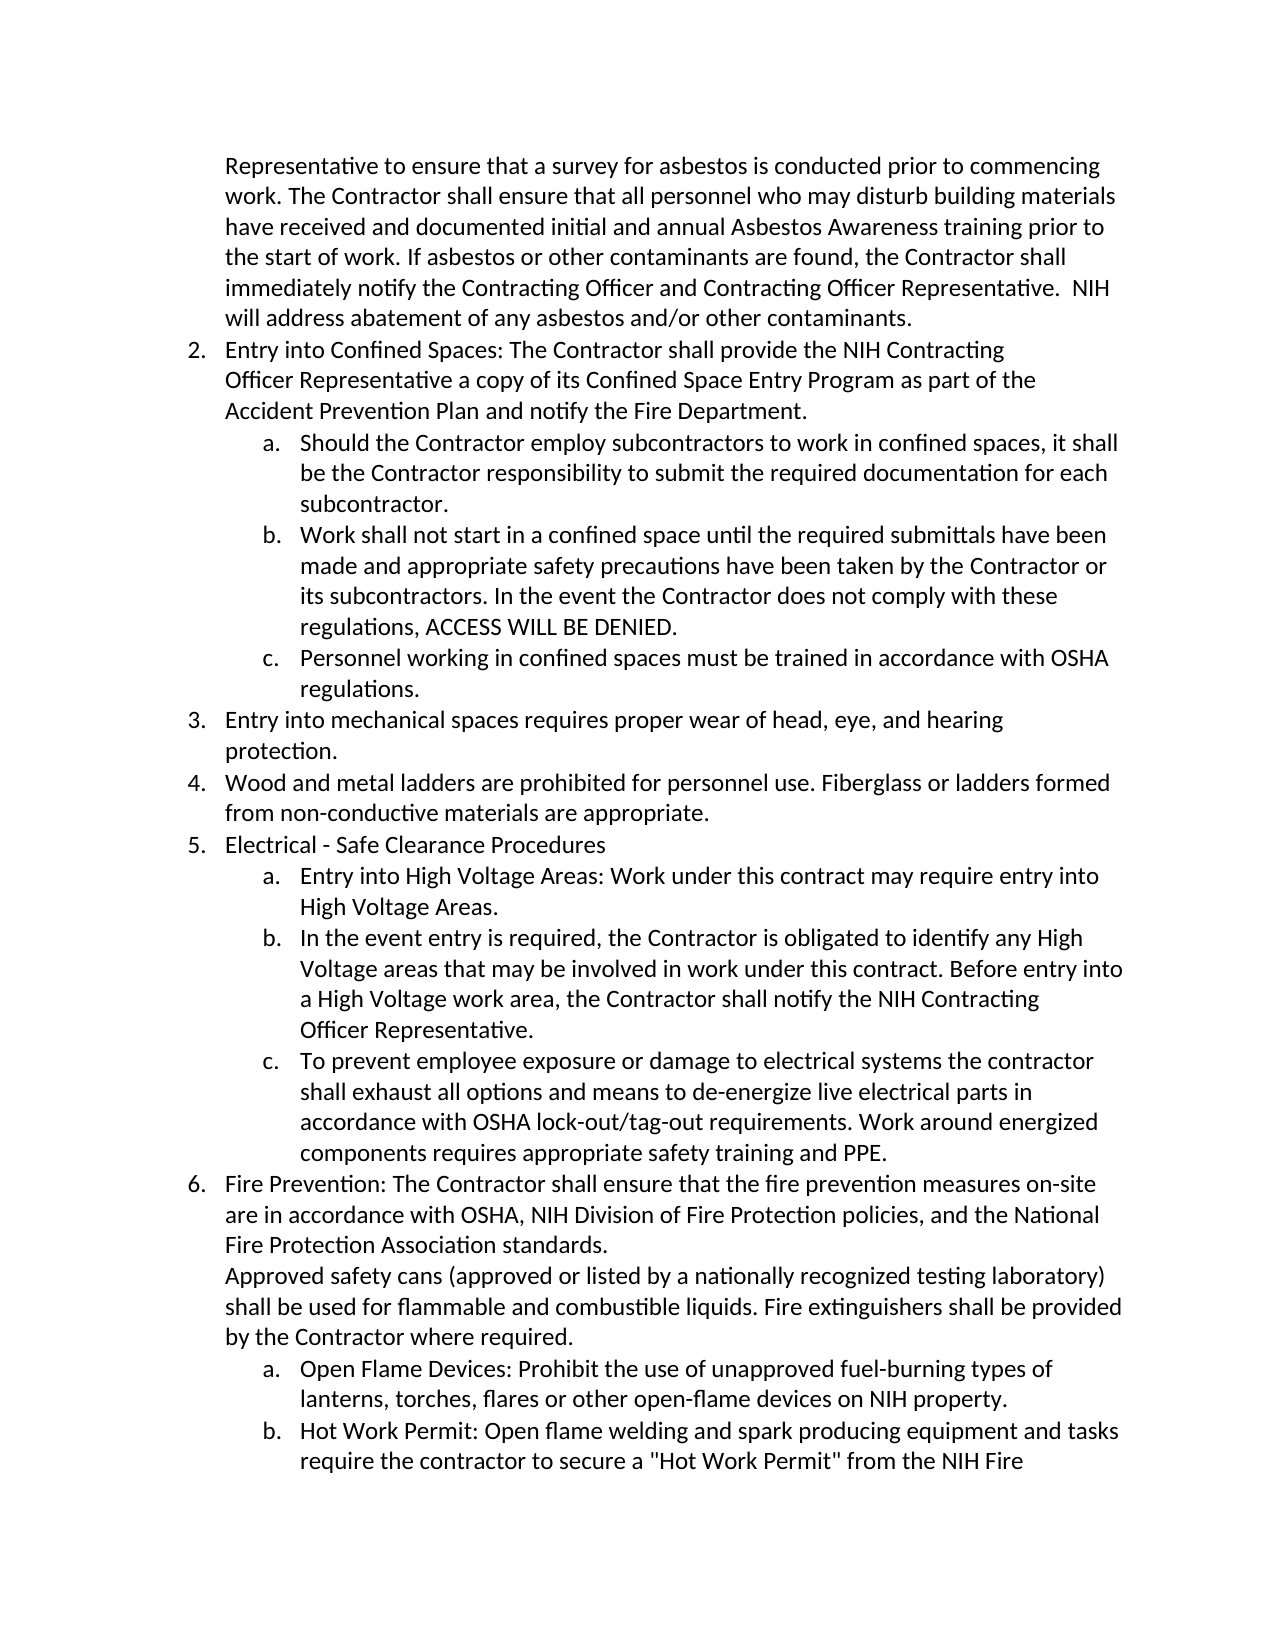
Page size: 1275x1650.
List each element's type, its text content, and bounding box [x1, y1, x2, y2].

list To prevent employee exposure or damage to electrical systems the contractor shall exhaust all options and means to de-energize live electrical parts in accordance with OSHA lock-out/tag-out requirements. Work around energized components requires appropriate safety training and PPE. [262, 1046, 1125, 1168]
list Wood and metal ladders are prohibited for personnel use. Fiberglass or ladders formed from non-conductive materials are appropriate. [187, 767, 1125, 828]
list Entry into Confined Spaces: The Contractor shall provide the NIH Contracting Officer Representative a copy of its Confined Space Entry Program as part of the Accident Prevention Plan and notify the Fire Department. [187, 334, 1125, 426]
list Should the Contractor employ subcontractors to work in confined spaces, it shall be the Contractor responsibility to submit the required documentation for each subcontractor. [262, 427, 1125, 518]
list Entry into High Voltage Areas: Work under this contract may require entry into High Voltage Areas. [262, 860, 1125, 921]
list Work shall not start in a confined space until the required submittals have been made and appropriate safety precautions have been taken by the Contractor or its subcontractors. In the event the Contractor does not comply with these regulations, ACCESS WILL BE DENIED. [262, 519, 1125, 641]
list Personnel working in confined spaces must be trained in accordance with OSHA regulations. [262, 642, 1125, 703]
list Open Flame Devices: Prohibit the use of unapproved fuel-burning types of lanterns, torches, flares or other open-flame devices on NIH property. [262, 1353, 1125, 1414]
list Electrical - Safe Clearance Procedures [187, 829, 1125, 859]
list In the event entry is required, the Contractor is obligated to identify any High Voltage areas that may be involved in work under this contract. Before entry into a High Voltage work area, the Contractor shall notify the NIH Contracting Officer Representative. [262, 922, 1125, 1044]
list Entry into mechanical spaces requires proper wear of head, eye, and hearing protection. [187, 704, 1125, 766]
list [187, 150, 1125, 333]
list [262, 1415, 1125, 1476]
list Fire Prevention: The Contractor shall ensure that the fire prevention measures on-site are in accordance with OSHA, NIH Division of Fire Protection policies, and the National Fire Protection Association standards. Approved safety cans (approved or listed by a nationally recognized testing laboratory) shall be used for flammable and combustible liquids. Fire extinguishers shall be provided by the Contractor where required. [187, 1169, 1125, 1352]
